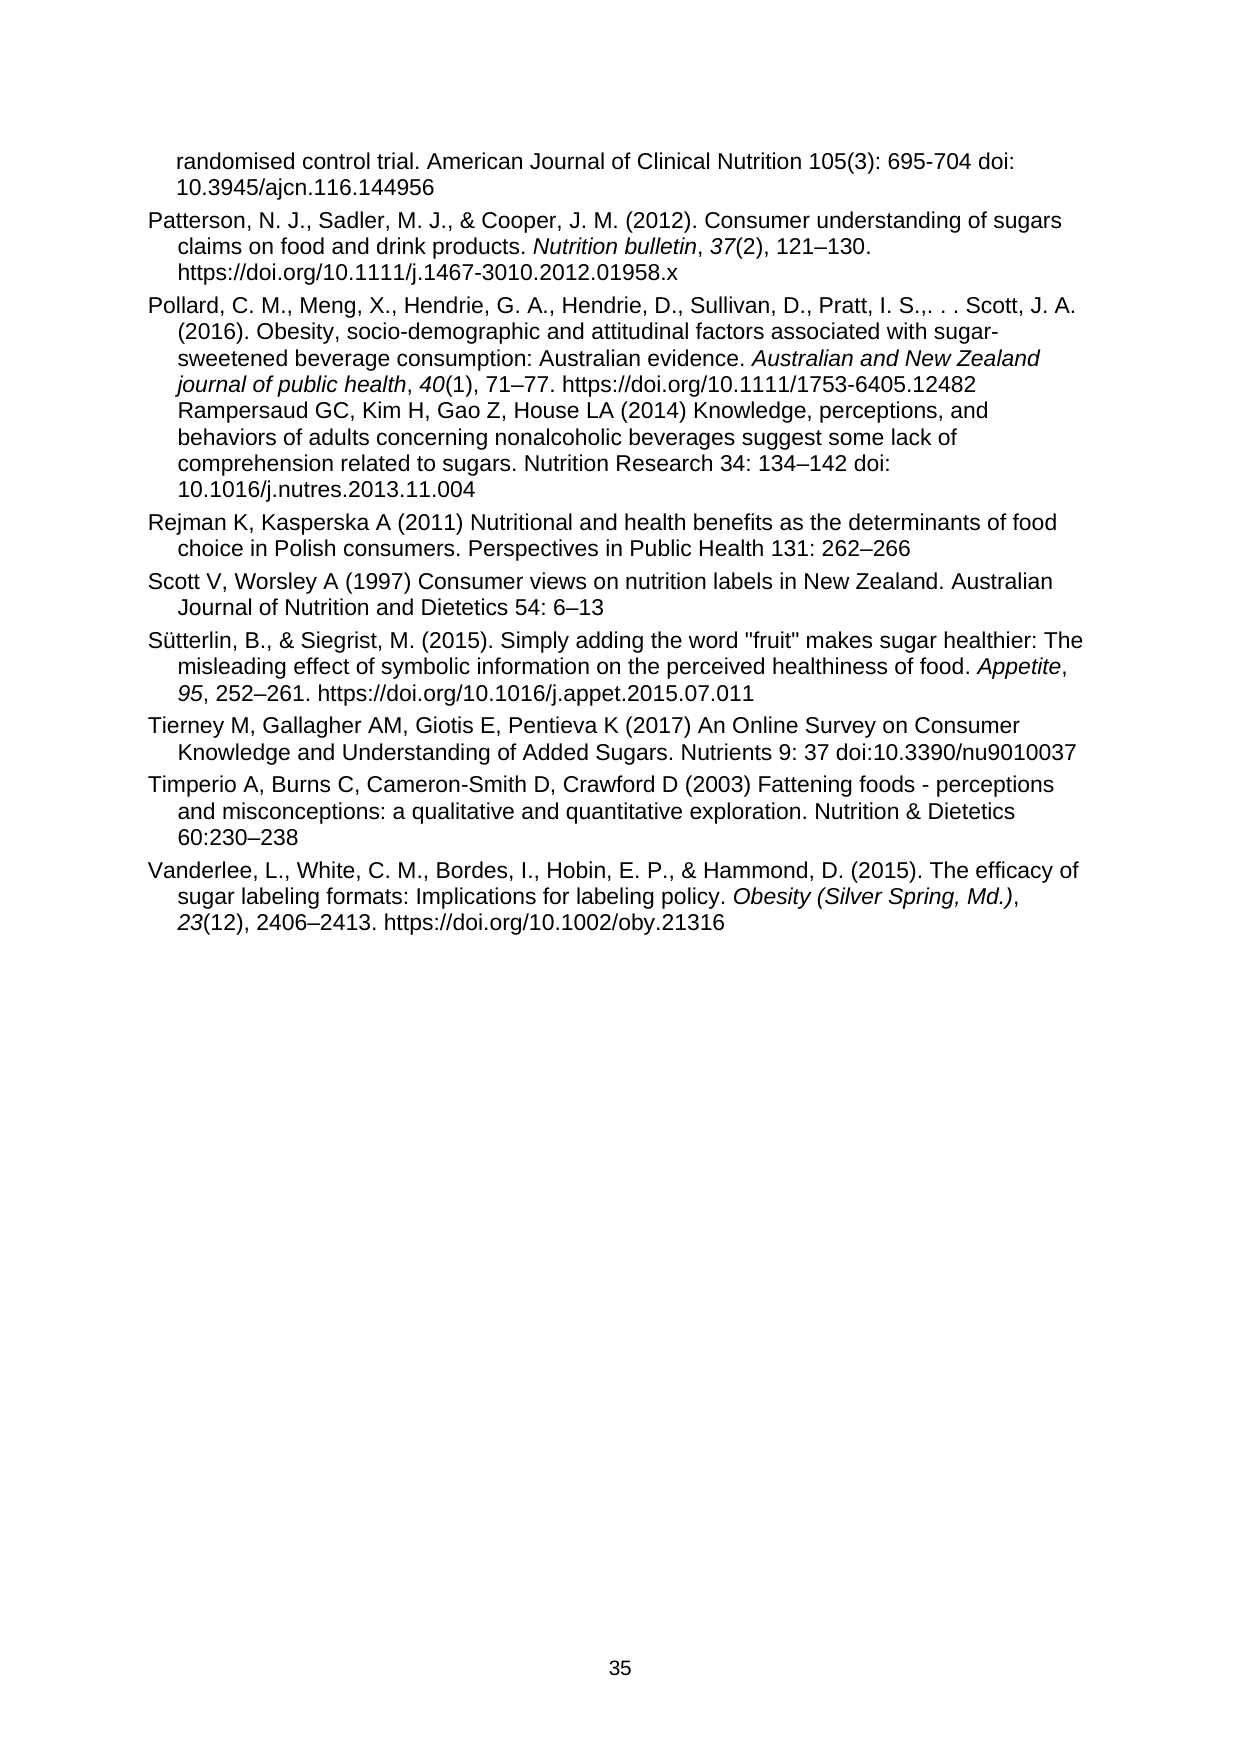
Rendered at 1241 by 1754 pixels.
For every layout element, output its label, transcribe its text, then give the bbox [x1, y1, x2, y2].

text Vanderlee, L., White, C. M., Bordes, I., Hobin, E. P., & Hammond, D. (2015). The efficacy of sugar labeling formats: Implications for labeling policy. Obesity (Silver Spring, Md.), 23(12), 2406–2413. https://doi.org/10.1002/oby.21316 [148, 857, 1092, 936]
text Timperio A, Burns C, Cameron-Smith D, Crawford D (2003) Fattening foods - perceptions and misconceptions: a qualitative and quantitative exploration. Nutrition & Dietetics 60:230–238 [148, 771, 1092, 850]
text Sütterlin, B., & Siegrist, M. (2015). Simply adding the word "fruit" makes sugar healthier: The misleading effect of symbolic information on the perceived healthiness of food. Appetite, 95, 252–261. https://doi.org/10.1016/j.appet.2015.07.011 [148, 627, 1092, 706]
text Rejman K, Kasperska A (2011) Nutritional and health benefits as the determinants of food choice in Polish consumers. Perspectives in Public Health 131: 262–266 [148, 509, 1092, 562]
text Scott V, Worsley A (1997) Consumer views on nutrition labels in New Zealand. Australian Journal of Nutrition and Dietetics 54: 6–13 [148, 568, 1092, 621]
text Pollard, C. M., Meng, X., Hendrie, G. A., Hendrie, D., Sullivan, D., Pratt, I. S.,. . . Scott, J. A. (2016). Obesity, socio-demographic and attitudinal factors associated with sugar-sweetened beverage consumption: Australian evidence. Australian and New Zealand journal of public health, 40(1), 71–77. https://doi.org/10.1111/1753-6405.12482 Rampersaud GC, Kim H, Gao Z, House LA (2014) Knowledge, perceptions, and behaviors of adults concerning nonalcoholic beverages suggest some lack of comprehension related to sugars. Nutrition Research 34: 134–142 doi: 10.1016/j.nutres.2013.11.004 [148, 292, 1092, 503]
text Patterson, N. J., Sadler, M. J., & Cooper, J. M. (2012). Consumer understanding of sugars claims on food and drink products. Nutrition bulletin, 37(2), 121–130. https://doi.org/10.1111/j.1467-3010.2012.01958.x [148, 207, 1092, 286]
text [148, 148, 1092, 200]
text Tierney M, Gallagher AM, Giotis E, Pentieva K (2017) An Online Survey on Consumer Knowledge and Understanding of Added Sugars. Nutrients 9: 37 doi:10.3390/nu9010037 [148, 712, 1092, 765]
